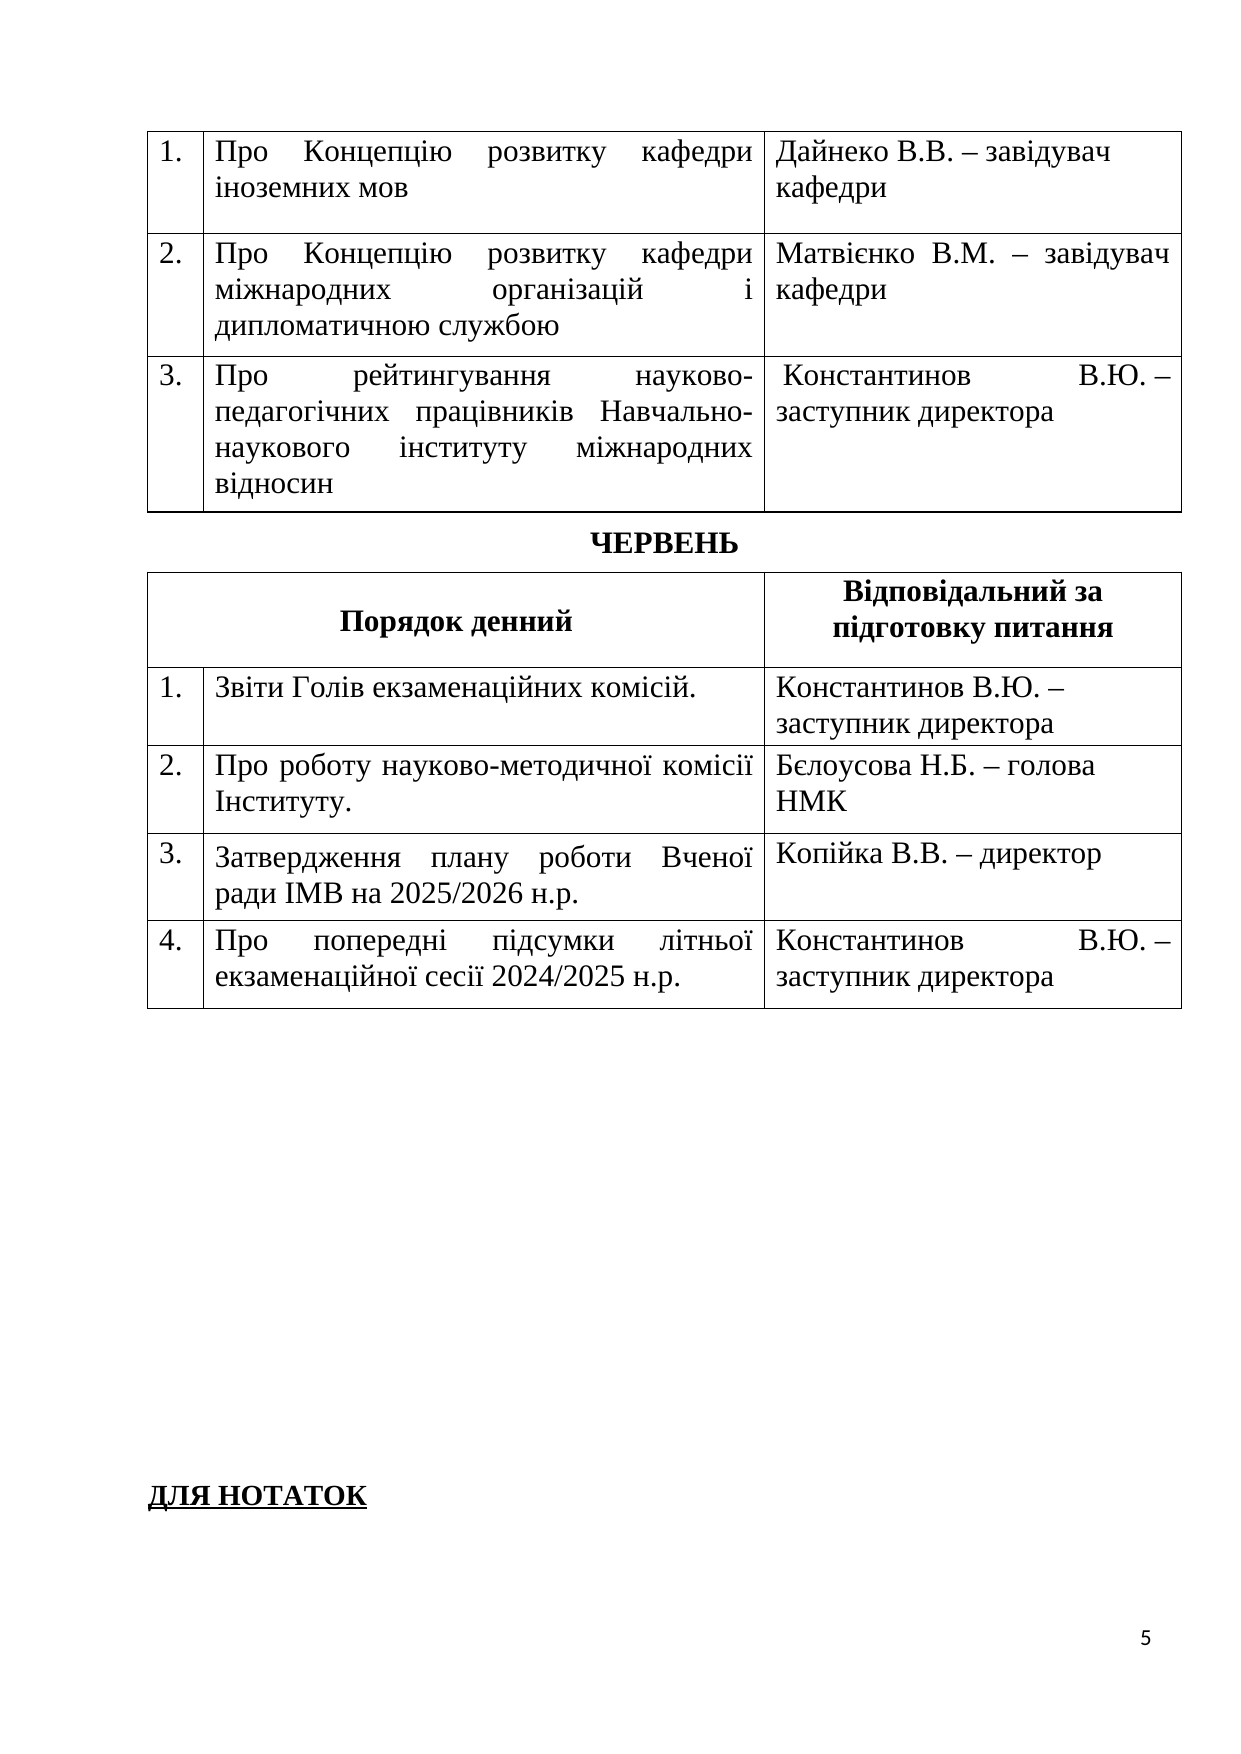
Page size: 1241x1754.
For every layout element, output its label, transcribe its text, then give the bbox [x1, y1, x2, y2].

table_cell Константинов В.Ю. – заступник директора [765, 668, 1181, 745]
table_cell Порядок денний [148, 573, 764, 667]
table_cell 4. [148, 921, 203, 1008]
table_cell Про Концепцію розвитку кафедри міжнародних організацій і дипломатичною службою [204, 234, 764, 356]
table_cell Відповідальний за підготовку питання [765, 573, 1181, 667]
text ДЛЯ НОТАТОК [148, 1478, 1152, 1512]
table_cell 2. [148, 746, 203, 833]
table_cell Копійка В.В. – директор [765, 834, 1181, 920]
table_cell 2. [148, 234, 203, 356]
table_cell 3. [148, 834, 203, 920]
table_cell Звіти Голів екзаменаційних комісій. [204, 668, 764, 745]
table_cell Затвердження плану роботи Вченої ради ІМВ на 2025/2026 н.р. [204, 834, 764, 920]
table_cell 1. [148, 132, 203, 233]
table_cell Про рейтингування науково-педагогічних працівників Навчально-наукового інституту міжнародних відносин [204, 357, 764, 511]
table_cell Константинов В.Ю. – заступник директора [765, 357, 1181, 511]
table_cell Про попередні підсумки літньої екзаменаційної сесії 2024/2025 н.р. [204, 921, 764, 1008]
table_cell 1. [148, 668, 203, 745]
table_cell Про Концепцію розвитку кафедри іноземних мов [204, 132, 764, 233]
table_cell Дайнеко В.В. – завідувач кафедри [765, 132, 1181, 233]
table_cell Бєлоусова Н.Б. – голова НМК [765, 746, 1181, 833]
table_cell Матвієнко В.М. – завідувач кафедри [765, 234, 1181, 356]
table_cell 3. [148, 357, 203, 511]
table_cell Про роботу науково-методичної комісії Інституту. [204, 746, 764, 833]
table_cell ЧЕРВЕНЬ [148, 513, 1181, 572]
table_cell Константинов В.Ю. – заступник директора [765, 921, 1181, 1008]
